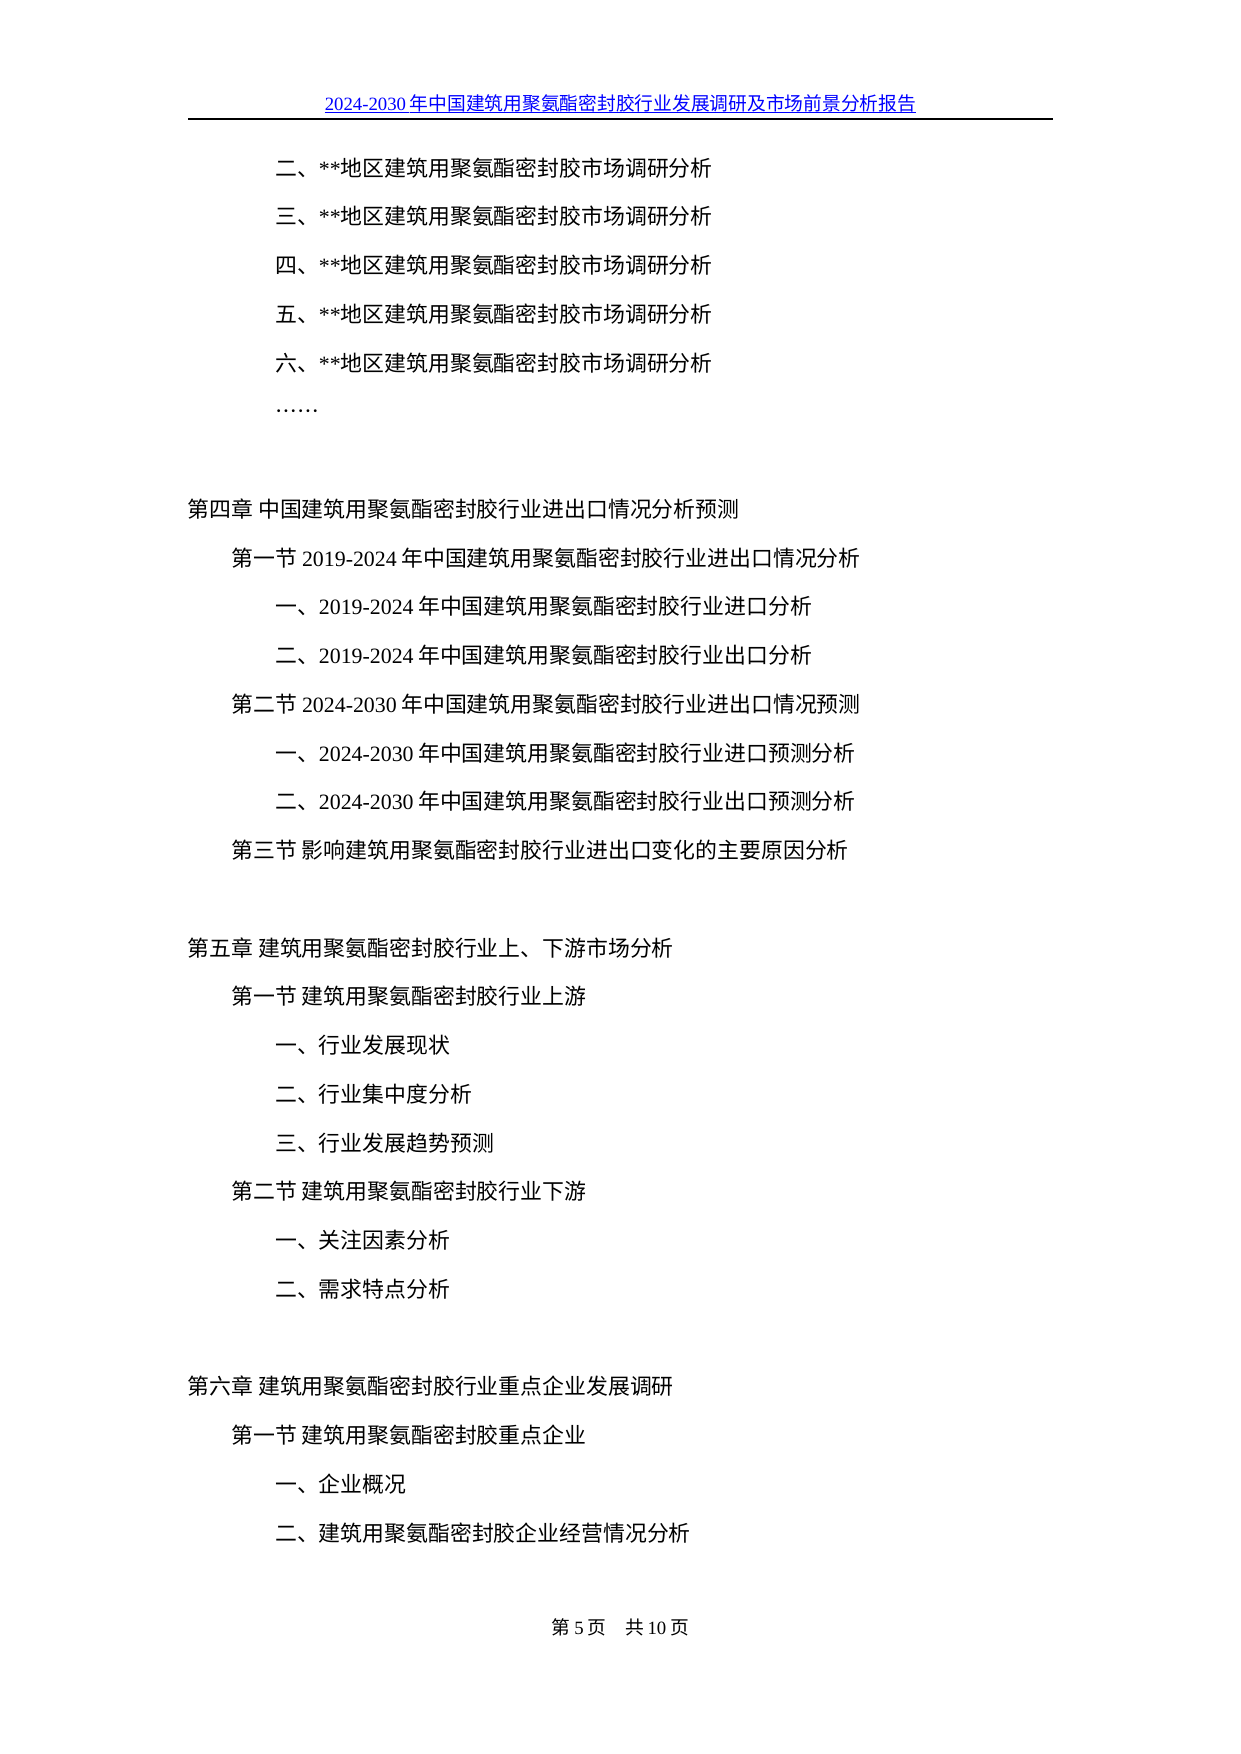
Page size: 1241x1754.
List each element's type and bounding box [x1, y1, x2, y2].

text [187, 150, 1053, 1548]
